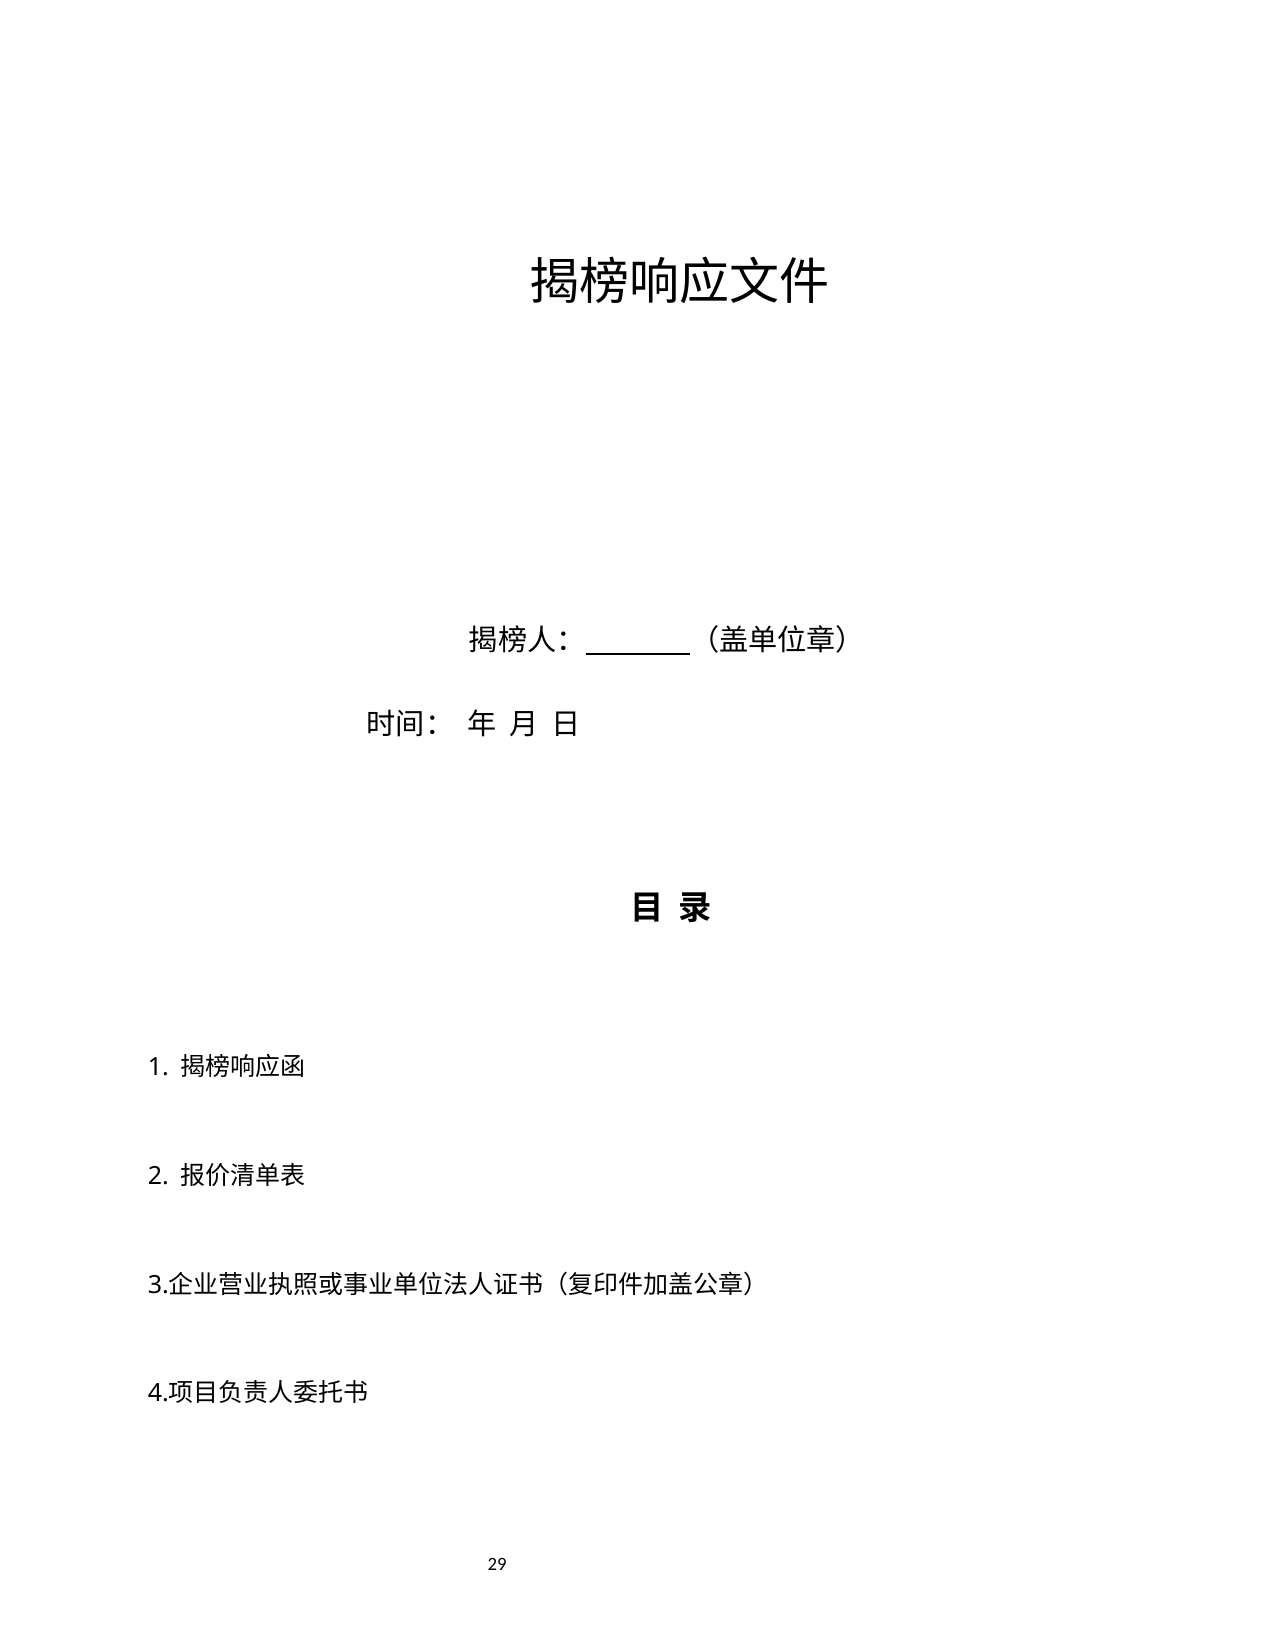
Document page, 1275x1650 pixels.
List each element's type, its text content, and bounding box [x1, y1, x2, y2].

list 报价清单表 [148, 1155, 1127, 1192]
subtitle 目 录 [148, 881, 1127, 929]
list 揭榜响应函 [148, 1047, 1127, 1083]
text 揭榜人： （盖单位章） [148, 616, 1127, 659]
text 时间： 年 月 日 [148, 701, 1127, 743]
text 揭榜响应文件 [148, 241, 1110, 314]
text 4.项目负责人委托书 [148, 1373, 1127, 1409]
text 3.企业营业执照或事业单位法人证书（复印件加盖公章） [148, 1264, 1127, 1300]
